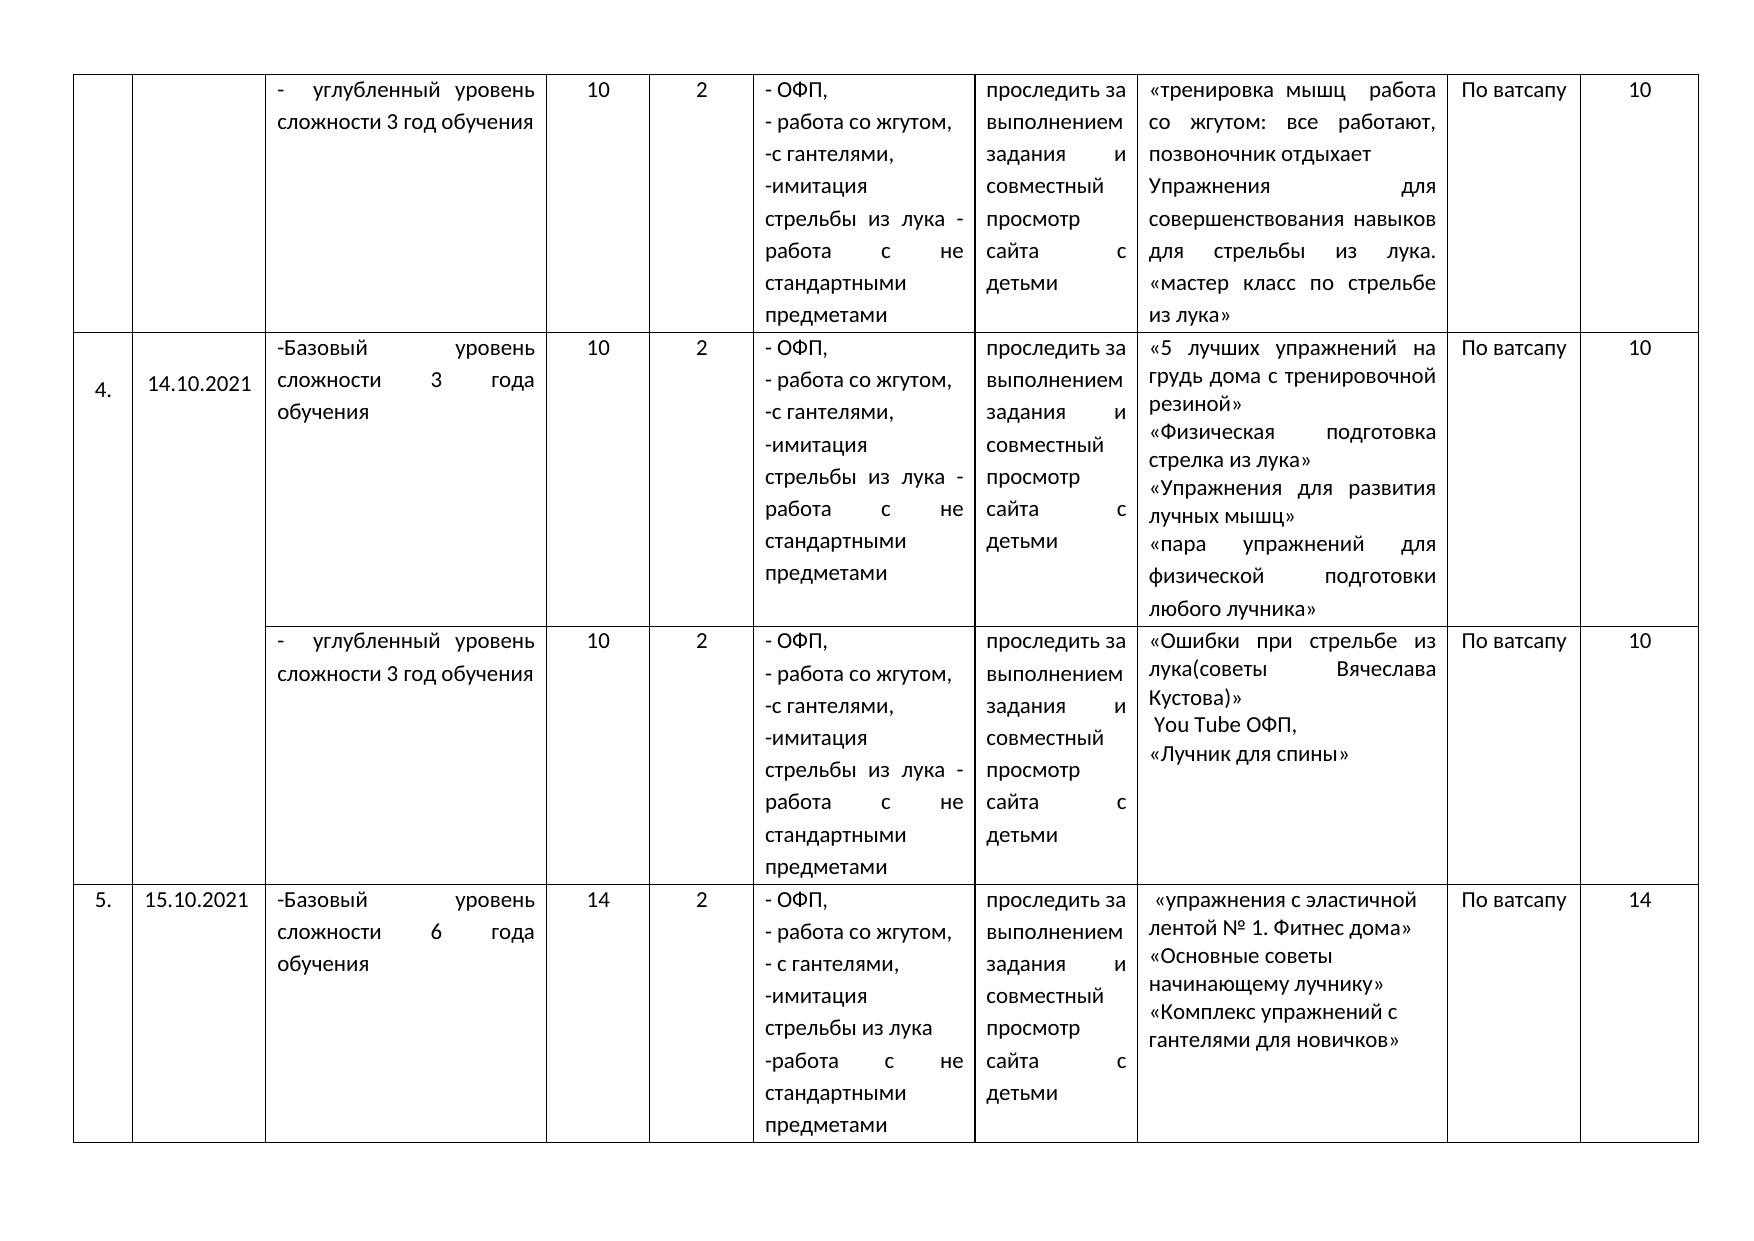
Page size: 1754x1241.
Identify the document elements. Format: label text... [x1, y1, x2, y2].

table_cell - ОФП, - работа со жгутом, -с гантелями, -имитация стрельбы из лука - работа с не стандартными предметами [754, 627, 974, 884]
table_cell «Ошибки при стрельбе из лука(советы Вячеслава Кустова)» You Tube ОФП, «Лучник для спины» [1138, 627, 1447, 884]
table_cell «тренировка мышц работа со жгутом: все работают, позвоночник отдыхает Упражнения для совершенствования навыков для стрельбы из лука. «мастер класс по стрельбе из лука» [1138, 75, 1447, 332]
table_cell 2 [650, 75, 753, 332]
table_cell 10 [1581, 627, 1698, 884]
table_cell 14 [547, 885, 649, 1142]
table_cell 10 [547, 333, 649, 626]
table_cell 5. [74, 885, 132, 1142]
table_cell 15.10.2021 [133, 885, 265, 1142]
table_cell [976, 75, 1137, 332]
table_cell - углубленный уровень сложности 3 год обучения [266, 627, 546, 884]
table_cell проследить за выполнением задания и совместный просмотр сайта с детьми [976, 333, 1137, 626]
table_cell 2 [650, 627, 753, 884]
table_cell По ватсапу [1448, 885, 1580, 1142]
table_cell 10 [1581, 333, 1698, 626]
table_cell -Базовый уровень сложности 6 года обучения [266, 885, 546, 1142]
table_cell По ватсапу [1448, 627, 1580, 884]
table_cell 4. [74, 333, 132, 884]
table_cell - ОФП, - работа со жгутом, -с гантелями, -имитация стрельбы из лука - работа с не стандартными предметами [754, 75, 974, 332]
table_cell По ватсапу [1448, 333, 1580, 626]
table_cell 2 [650, 885, 753, 1142]
table_cell 10 [547, 627, 649, 884]
table_cell 10 [547, 75, 649, 332]
table_cell -Базовый уровень сложности 3 года обучения [266, 333, 546, 626]
table_cell 14 [1581, 885, 1698, 1142]
table_cell - углубленный уровень сложности 3 год обучения [266, 75, 546, 332]
table_cell - ОФП, - работа со жгутом, -с гантелями, -имитация стрельбы из лука - работа с не стандартными предметами [754, 333, 974, 626]
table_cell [976, 885, 1137, 1142]
table_cell По ватсапу [1448, 75, 1580, 332]
table_cell 14.10.2021 [133, 333, 265, 884]
table_cell «упражнения с эластичной лентой № 1. Фитнес дома» «Основные советы начинающему лучнику» «Комплекс упражнений с гантелями для новичков» [1138, 885, 1447, 1142]
table_cell 10 [1581, 75, 1698, 332]
table_cell 2 [650, 333, 753, 626]
table_cell проследить за выполнением задания и совместный просмотр сайта с детьми [976, 627, 1137, 884]
table_cell - ОФП, - работа со жгутом, - с гантелями, -имитация стрельбы из лука -работа с не стандартными предметами [754, 885, 974, 1142]
table_cell «5 лучших упражнений на грудь дома с тренировочной резиной» «Физическая подготовка стрелка из лука» «Упражнения для развития лучных мышц» «пара упражнений для физической подготовки любого лучника» [1138, 333, 1447, 626]
